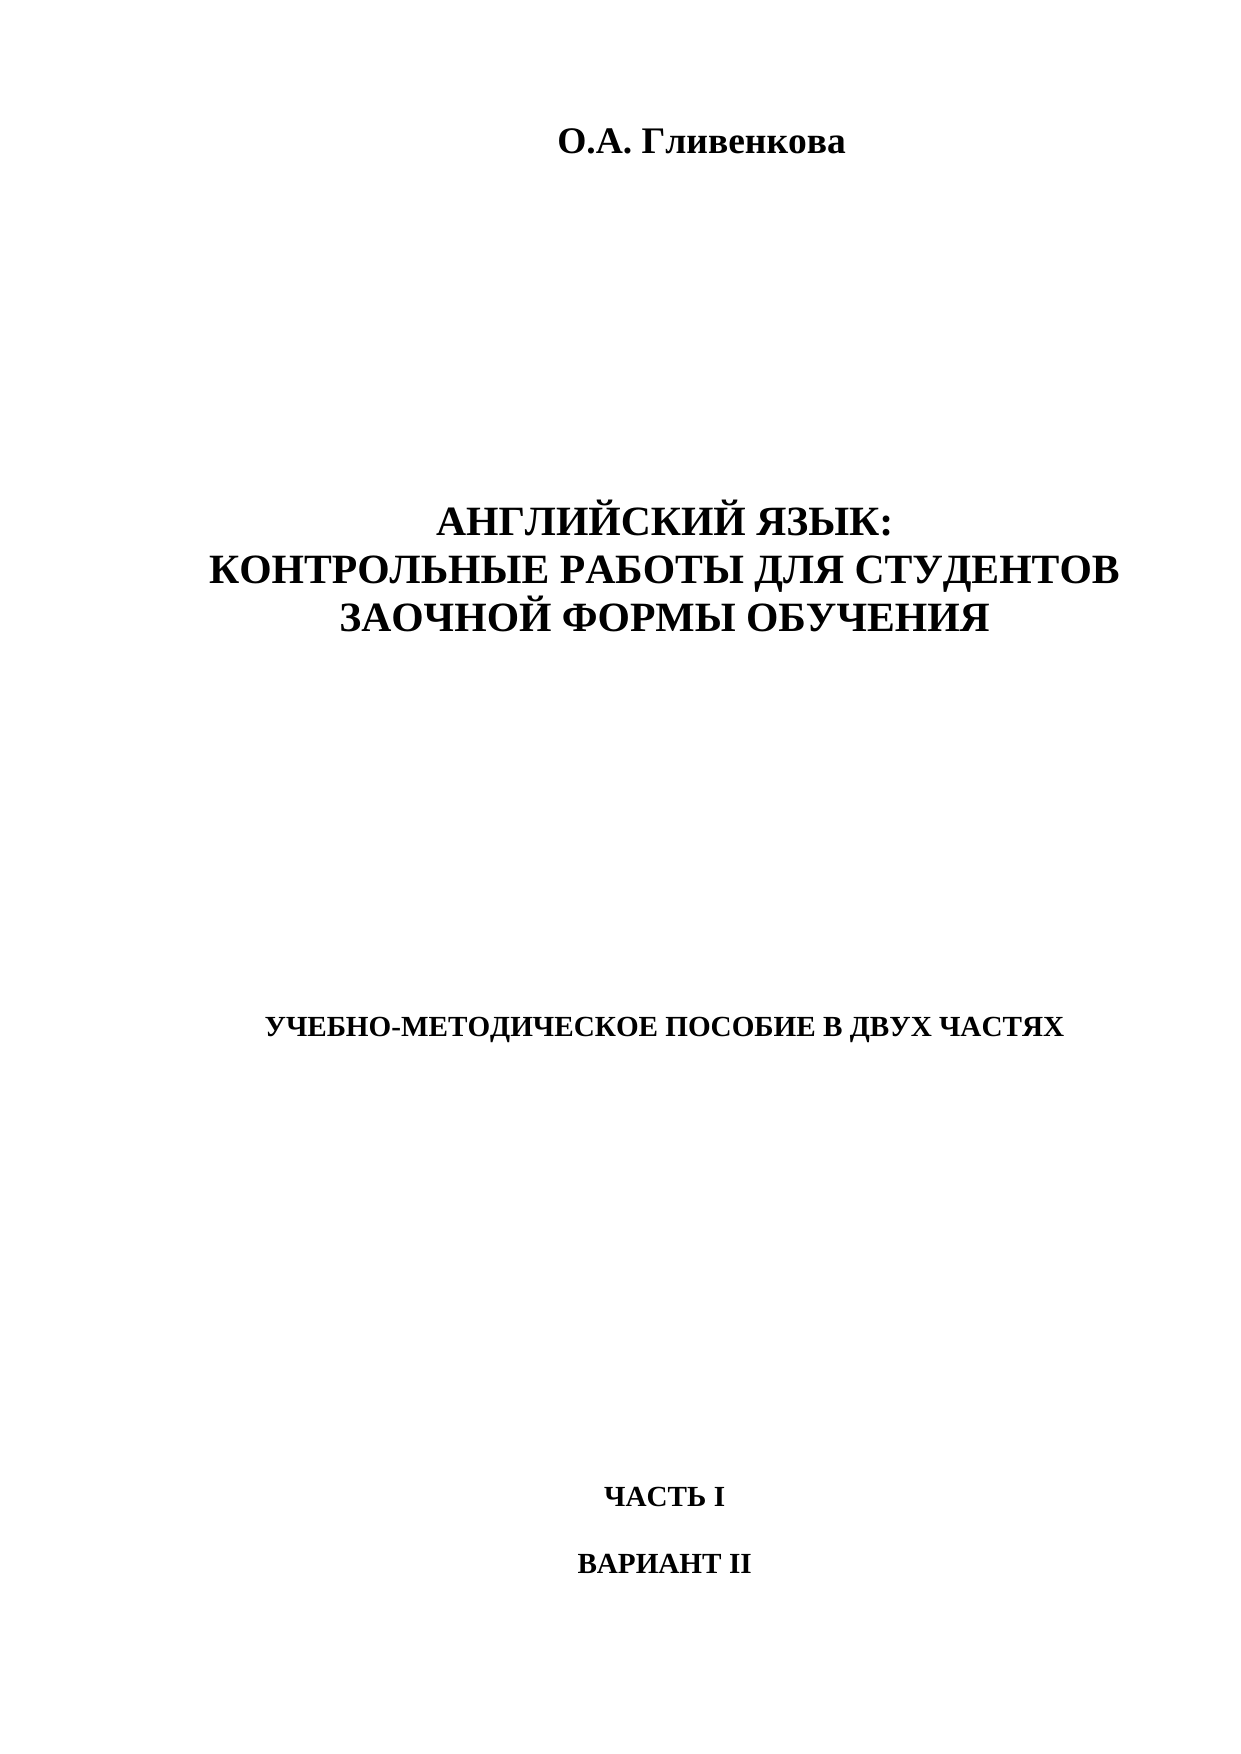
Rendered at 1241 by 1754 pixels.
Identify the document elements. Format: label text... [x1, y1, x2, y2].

text Часть I [177, 1479, 1152, 1512]
text О.А. Гливенкова [177, 118, 1152, 161]
text УЧЕБНО-МЕТОДИЧЕСКОЕ ПОСОБИЕ В ДВУХ ЧАСТЯХ [177, 1009, 1152, 1043]
text КОНТРОЛЬНЫЕ РАБОТЫ ДЛЯ СТУДЕНТОВ [177, 544, 1152, 592]
text ЗАОЧНОЙ ФОРМЫ ОБУЧЕНИЯ [177, 592, 1152, 640]
text Вариант II [177, 1546, 1152, 1579]
text Английский язык: [177, 497, 1152, 544]
